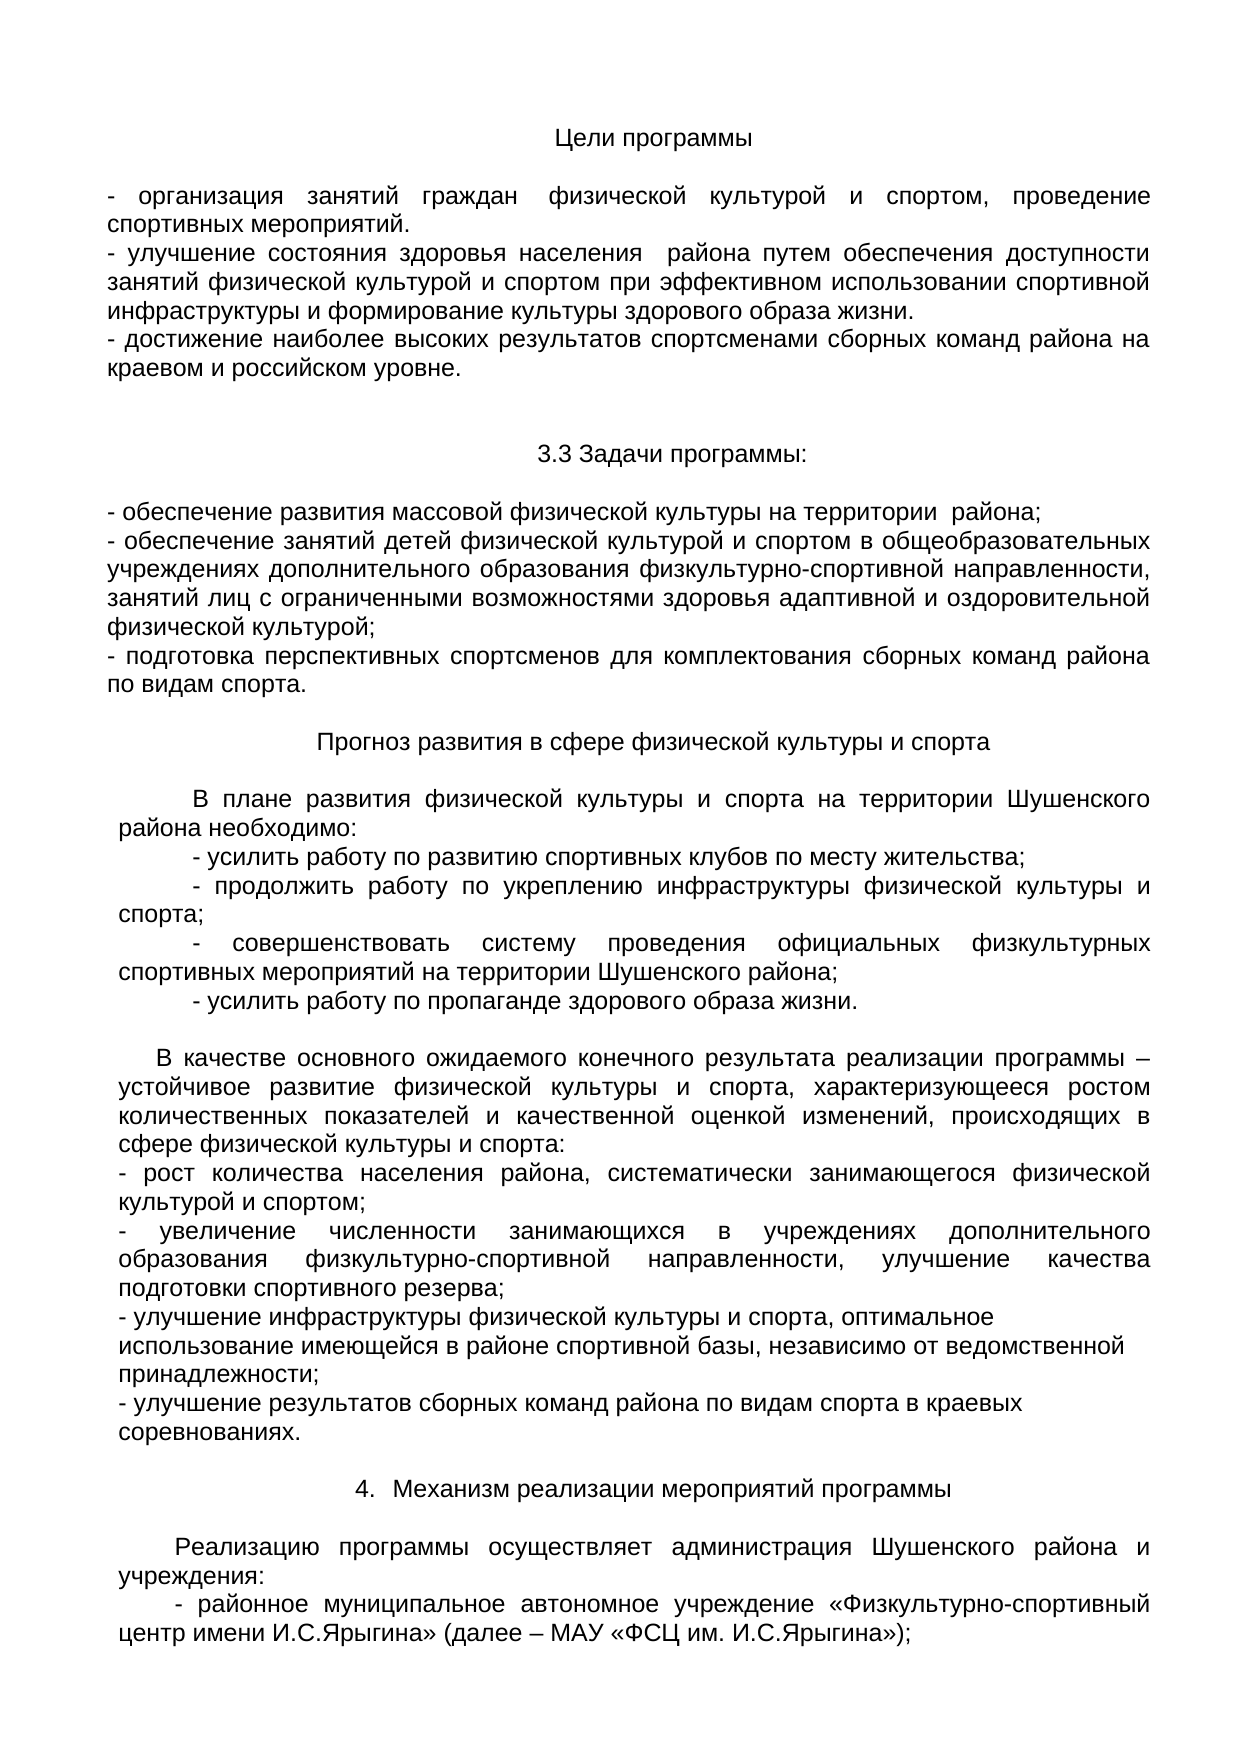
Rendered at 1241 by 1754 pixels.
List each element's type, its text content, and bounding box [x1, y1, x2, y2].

text - обеспечение развития массовой физической культуры на территории района; [107, 497, 1152, 526]
text - обеспечение занятий детей физической культурой и спортом в общеобразовательных учреждениях дополнительного образования физкультурно-спортивной направленности, занятий лиц с ограниченными возможностями здоровья адаптивной и оздоровительной физической культурой; [107, 526, 1152, 641]
text - усилить работу по развитию спортивных клубов по месту жительства; [118, 842, 1152, 871]
text - организация занятий граждан физической культурой и спортом, проведение спортивных мероприятий. [107, 181, 1152, 238]
list Механизм реализации мероприятий программы [156, 1474, 1152, 1503]
text - совершенствовать систему проведения официальных физкультурных спортивных мероприятий на территории Шушенского района; [118, 928, 1152, 986]
text В плане развития физической культуры и спорта на территории Шушенского района необходимо: [118, 784, 1152, 842]
list Прогноз развития в сфере физической культуры и спорта [118, 727, 1152, 756]
text - районное муниципальное автономное учреждение «Физкультурно-спортивный центр имени И.С.Ярыгина» (далее – МАУ «ФСЦ им. И.С.Ярыгина»); [118, 1589, 1152, 1647]
text - увеличение численности занимающихся в учреждениях дополнительного образования физкультурно-спортивной направленности, улучшение качества подготовки спортивного резерва; [118, 1216, 1152, 1302]
text - достижение наиболее высоких результатов спортсменами сборных команд района на краевом и российском уровне. [107, 324, 1152, 382]
text - улучшение инфраструктуры физической культуры и спорта, оптимальное использование имеющейся в районе спортивной базы, независимо от ведомственной принадлежности; [118, 1302, 1152, 1388]
list Цели программы [118, 123, 1152, 152]
text Реализацию программы осуществляет администрация Шушенского района и учреждения: [118, 1532, 1152, 1589]
text В качестве основного ожидаемого конечного результата реализации программы – устойчивое развитие физической культуры и спорта, характеризующееся ростом количественных показателей и качественной оценкой изменений, происходящих в сфере физической культуры и спорта: [118, 1043, 1152, 1158]
text - рост количества населения района, систематически занимающегося физической культурой и спортом; [118, 1158, 1152, 1216]
text - улучшение результатов сборных команд района по видам спорта в краевых соревнованиях. [118, 1388, 1152, 1446]
text - усилить работу по пропаганде здорового образа жизни. [118, 986, 1152, 1014]
text - улучшение состояния здоровья населения района путем обеспечения доступности занятий физической культурой и спортом при эффективном использовании спортивной инфраструктуры и формирование культуры здорового образа жизни. [107, 238, 1152, 324]
text - подготовка перспективных спортсменов для комплектования сборных команд района по видам спорта. [107, 641, 1152, 698]
text - продолжить работу по укреплению инфраструктуры физической культуры и спорта; [118, 871, 1152, 928]
text 3.3 Задачи программы: [193, 439, 1152, 468]
